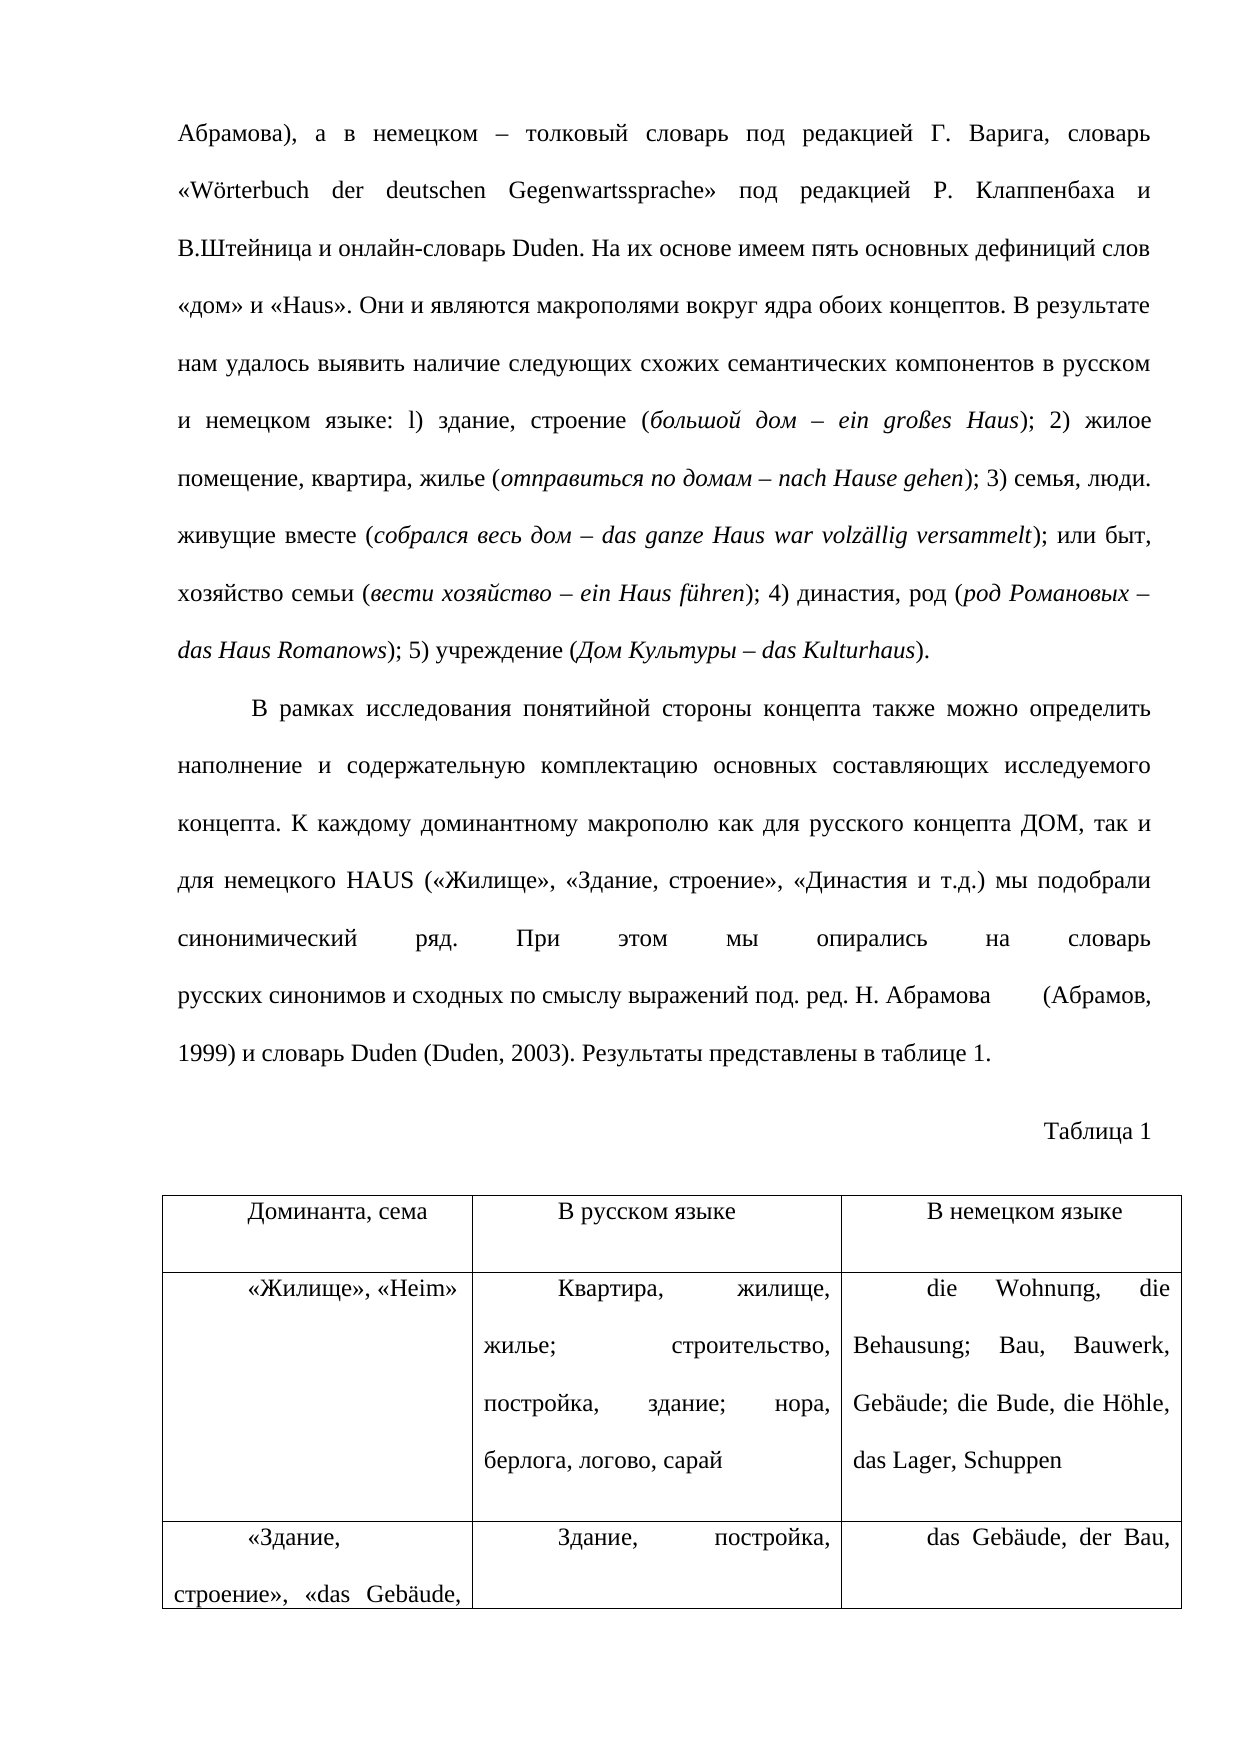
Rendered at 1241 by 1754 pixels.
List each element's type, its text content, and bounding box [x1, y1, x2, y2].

text Таблица 1 [177, 1116, 1152, 1145]
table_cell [163, 1522, 472, 1608]
table_cell Квартира, жилище, жилье; строительство, постройка, здание; нора, берлога, логово, сарай [473, 1273, 841, 1521]
table_cell «Жилище», «Heim» [163, 1273, 472, 1521]
table_header В русском языке [473, 1196, 841, 1272]
table_cell die Wohnuпg, die Behausung; Bau, Bauwerk, Gebäude; die Вudе, die Höhle, das Lager, Schuppen [842, 1273, 1181, 1521]
table_header В немецком языке [842, 1196, 1181, 1272]
table_header Доминанта, сема [163, 1196, 472, 1272]
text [177, 118, 1152, 664]
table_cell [842, 1522, 1181, 1608]
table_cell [473, 1522, 841, 1608]
text В рамках исследования понятийной стороны концепта также можно определить наполнение и содержательную комплектацию основных составляющих исследуемого концепта. К каждому доминантному макрополю как для русского концепта ДОМ, так и для немецкого HAUS («Жилище», «Здание, строение», «Династия и т.д.) мы подобрали синонимический ряд. При этом мы опирались на словарь русских синонимов и сходных по смыслу выражений под. ред. Н. Абрамова (Абрамов, 1999) и словарь Duden (Duden, 2003). Результаты представлены в таблице 1. [177, 693, 1152, 1067]
